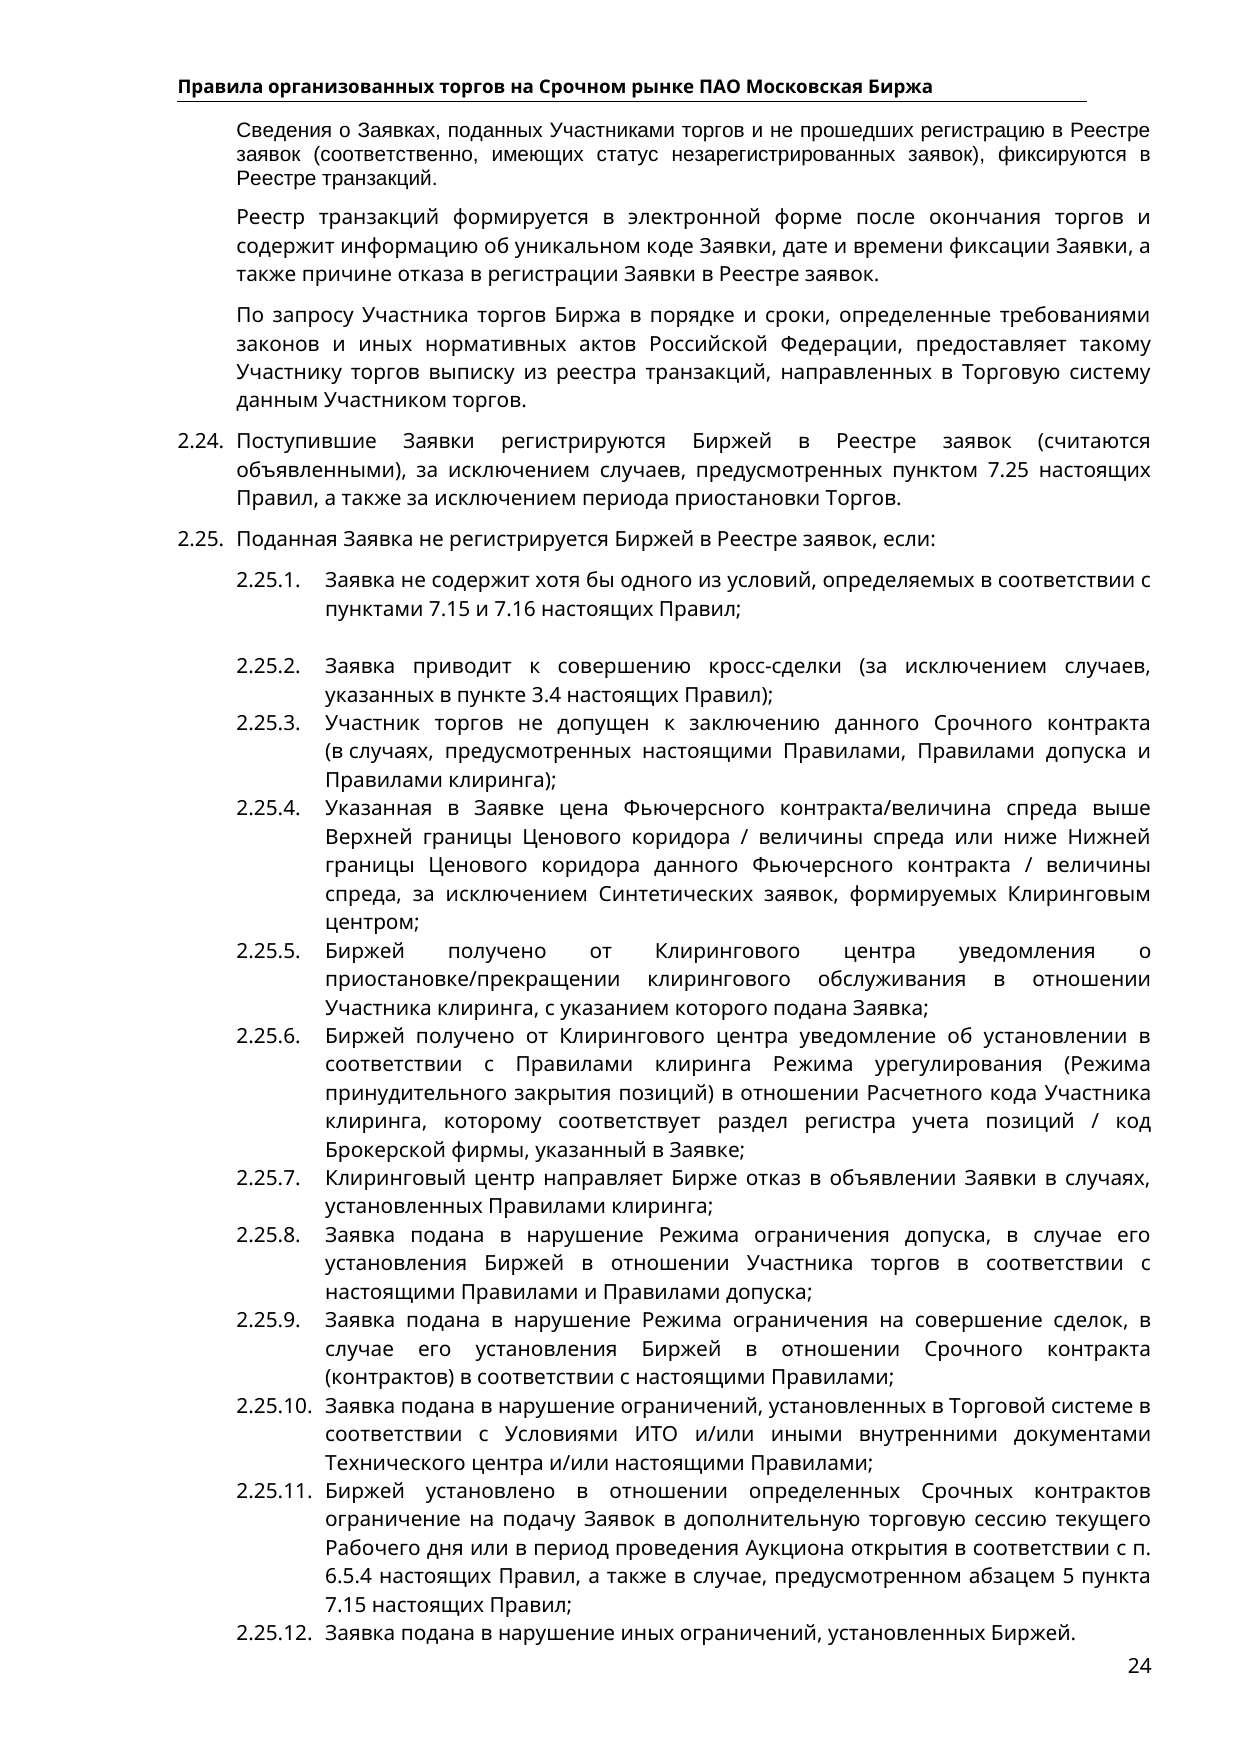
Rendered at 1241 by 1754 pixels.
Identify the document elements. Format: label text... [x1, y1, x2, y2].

list Биржей получено от Клирингового центра уведомления о приостановке/прекращении клирингового обслуживания в отношении Участника клиринга, с указанием которого подана Заявка; [236, 936, 1152, 1021]
list Биржей получено от Клирингового центра уведомление об установлении в соответствии с Правилами клиринга Режима урегулирования (Режима принудительного закрытия позиций) в отношении Расчетного кода Участника клиринга, которому соответствует раздел регистра учета позиций / код Брокерской фирмы, указанный в Заявке; [236, 1021, 1152, 1163]
text Поданная Заявка не регистрируется Биржей в Реестре заявок, если: [177, 524, 1152, 553]
list Заявка подана в нарушение Режима ограничения на совершение сделок, в случае его установления Биржей в отношении Срочного контракта (контрактов) в соответствии с настоящими Правилами; [236, 1305, 1152, 1391]
list Заявка подана в нарушение ограничений, установленных в Торговой системе в соответствии с Условиями ИТО и/или иными внутренними документами Технического центра и/или настоящими Правилами; [236, 1391, 1152, 1476]
list Заявка приводит к совершению кросс-сделки (за исключением случаев, указанных в пункте 3.4 настоящих Правил); [236, 651, 1152, 708]
list Клиринговый центр направляет Бирже отказ в объявлении Заявки в случаях, установленных Правилами клиринга; [236, 1163, 1152, 1220]
list Участник торгов не допущен к заключению данного Срочного контракта (в случаях, предусмотренных настоящими Правилами, Правилами допуска и Правилами клиринга); [236, 708, 1152, 793]
list Заявка не содержит хотя бы одного из условий, определяемых в соответствии с пунктами 7.15 и 7.16 настоящих Правил; [236, 565, 1152, 622]
list Реестр транзакций формируется в электронной форме после окончания торгов и содержит информацию об уникальном коде Заявки, дате и времени фиксации Заявки, а также причине отказа в регистрации Заявки в Реестре заявок. [236, 202, 1152, 288]
list Биржей установлено в отношении определенных Срочных контрактов ограничение на подачу Заявок в дополнительную торговую сессию текущего Рабочего дня или в период проведения Аукциона открытия в соответствии с п. 6.5.4 настоящих Правил, а также в случае, предусмотренном абзацем 5 пункта 7.15 настоящих Правил; [236, 1476, 1152, 1618]
list По запросу Участника торгов Биржа в порядке и сроки, определенные требованиями законов и иных нормативных актов Российской Федерации, предоставляет такому Участнику торгов выписку из реестра транзакций, направленных в Торговую систему данным Участником торгов. [236, 300, 1152, 414]
list Сведения о Заявках, поданных Участниками торгов и не прошедших регистрацию в Реестре заявок (соответственно, имеющих статус незарегистрированных заявок), фиксируются в Реестре транзакций. [236, 118, 1152, 190]
text Поступившие Заявки регистрируются Биржей в Реестре заявок (считаются объявленными), за исключением случаев, предусмотренных пунктом 7.25 настоящих Правил, а также за исключением периода приостановки Торгов. [177, 427, 1152, 512]
list Заявка подана в нарушение Режима ограничения допуска, в случае его установления Биржей в отношении Участника торгов в соответствии с настоящими Правилами и Правилами допуска; [236, 1220, 1152, 1305]
list Указанная в Заявке цена Фьючерсного контракта/величина спреда выше Верхней границы Ценового коридора / величины спреда или ниже Нижней границы Ценового коридора данного Фьючерсного контракта / величины спреда, за исключением Синтетических заявок, формируемых Клиринговым центром; [236, 793, 1152, 936]
list Заявка подана в нарушение иных ограничений, установленных Биржей. [236, 1618, 1152, 1647]
